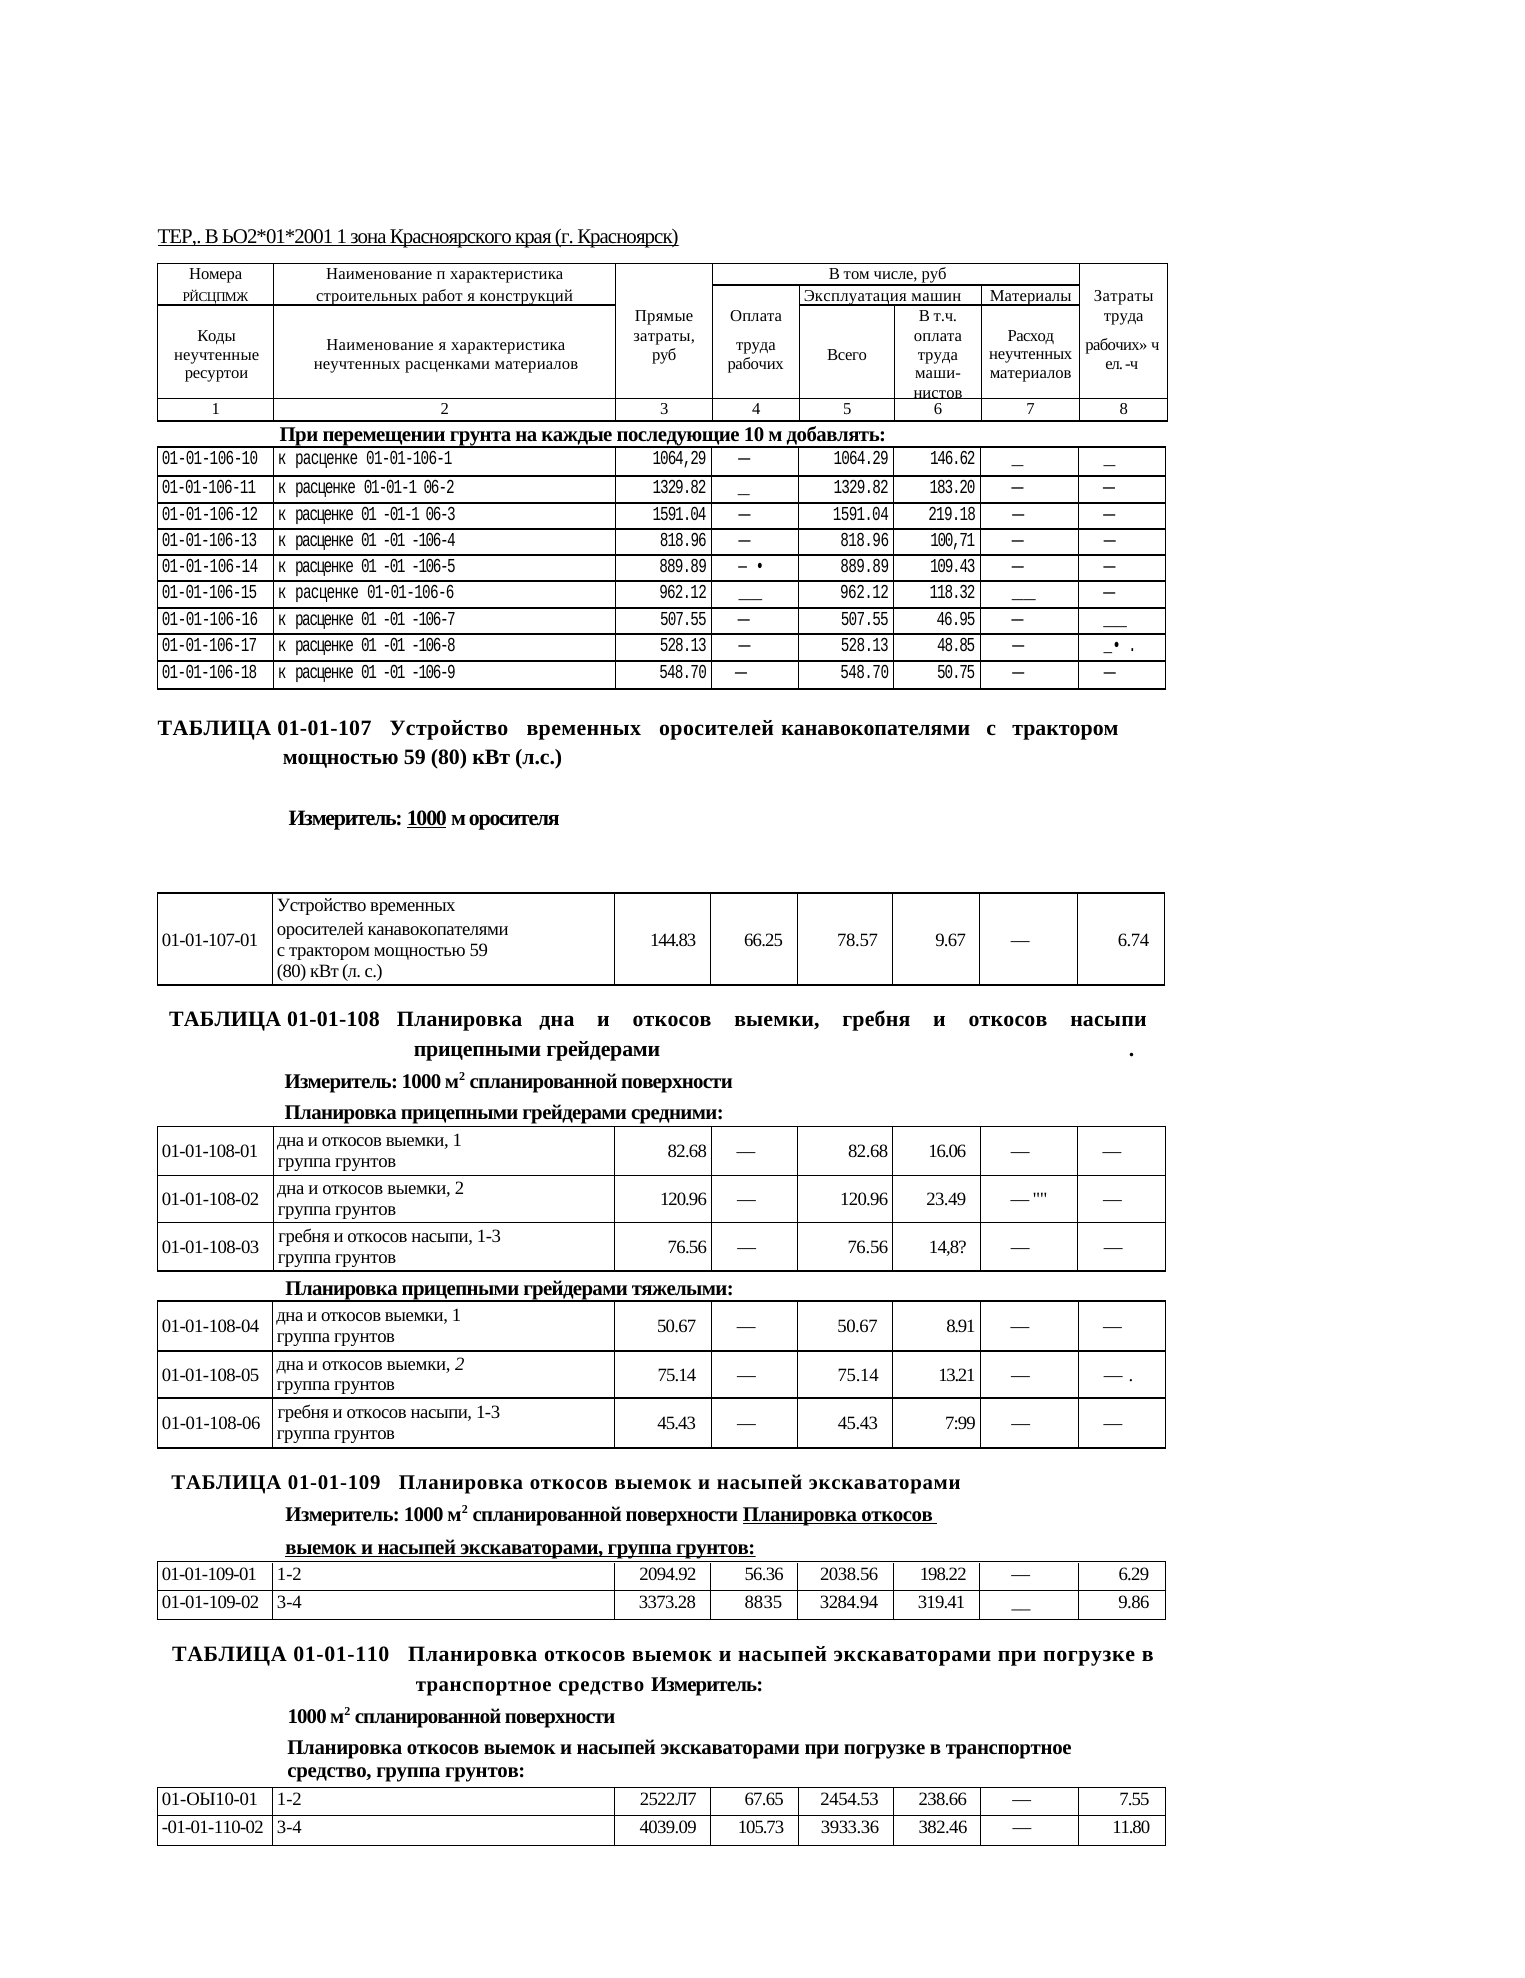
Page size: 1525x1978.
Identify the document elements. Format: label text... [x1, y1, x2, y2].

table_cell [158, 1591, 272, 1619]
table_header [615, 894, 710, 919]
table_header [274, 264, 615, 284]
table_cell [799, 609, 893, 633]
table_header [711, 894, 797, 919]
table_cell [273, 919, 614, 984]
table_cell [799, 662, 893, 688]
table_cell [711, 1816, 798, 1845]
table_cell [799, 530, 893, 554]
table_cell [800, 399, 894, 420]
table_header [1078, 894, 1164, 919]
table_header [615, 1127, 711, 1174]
text Планировка откосов выемок и насыпей экскаваторами при погрузке в транспортное средство, группа грунтов: [287, 1736, 1160, 1782]
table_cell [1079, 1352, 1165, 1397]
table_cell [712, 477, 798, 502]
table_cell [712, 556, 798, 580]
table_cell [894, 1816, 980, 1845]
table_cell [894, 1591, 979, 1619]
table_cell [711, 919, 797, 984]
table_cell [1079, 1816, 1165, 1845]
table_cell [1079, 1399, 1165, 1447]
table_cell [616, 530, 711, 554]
text транспортное средство Измеритель: 1000 м2 спланированной поверхности [287, 1667, 773, 1729]
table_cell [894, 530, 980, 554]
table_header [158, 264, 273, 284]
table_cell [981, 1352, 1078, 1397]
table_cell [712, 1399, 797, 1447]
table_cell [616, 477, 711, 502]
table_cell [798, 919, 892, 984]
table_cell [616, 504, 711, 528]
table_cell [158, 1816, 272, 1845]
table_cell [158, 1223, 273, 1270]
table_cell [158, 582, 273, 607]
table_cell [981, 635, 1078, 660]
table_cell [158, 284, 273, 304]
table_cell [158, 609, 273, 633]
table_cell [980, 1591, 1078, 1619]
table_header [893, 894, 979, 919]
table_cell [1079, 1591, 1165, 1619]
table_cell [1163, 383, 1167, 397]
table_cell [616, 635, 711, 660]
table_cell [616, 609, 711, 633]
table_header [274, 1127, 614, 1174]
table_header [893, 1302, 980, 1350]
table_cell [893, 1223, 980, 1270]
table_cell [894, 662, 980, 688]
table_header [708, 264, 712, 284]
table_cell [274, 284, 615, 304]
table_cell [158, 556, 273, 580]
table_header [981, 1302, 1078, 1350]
text ТАБЛИЦА 01-01-110 Планировка откосов выемок и насыпей экскаваторами при погрузке в [172, 1641, 1375, 1667]
text ТАБЛИЦА 01-01-107 Устройство временных оросителей канавокопателями с трактором [157, 715, 1375, 740]
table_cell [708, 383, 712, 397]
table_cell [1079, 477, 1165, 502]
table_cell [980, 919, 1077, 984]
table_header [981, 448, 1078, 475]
text мощностью 59 (80) кВт (л.с.) [283, 740, 730, 771]
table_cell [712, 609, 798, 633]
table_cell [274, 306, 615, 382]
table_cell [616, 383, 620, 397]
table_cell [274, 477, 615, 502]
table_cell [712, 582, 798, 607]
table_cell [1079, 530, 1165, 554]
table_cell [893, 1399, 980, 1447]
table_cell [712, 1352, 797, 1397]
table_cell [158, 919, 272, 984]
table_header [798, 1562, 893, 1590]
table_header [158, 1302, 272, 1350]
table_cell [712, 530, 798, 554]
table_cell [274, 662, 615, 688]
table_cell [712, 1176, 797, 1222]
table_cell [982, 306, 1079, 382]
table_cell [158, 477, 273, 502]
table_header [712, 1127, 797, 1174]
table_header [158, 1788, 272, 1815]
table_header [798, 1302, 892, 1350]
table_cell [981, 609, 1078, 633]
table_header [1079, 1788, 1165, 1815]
text Измеритель: 1000 м2 спланированной поверхности Планировка прицепными грейдерами средними: [284, 1063, 735, 1126]
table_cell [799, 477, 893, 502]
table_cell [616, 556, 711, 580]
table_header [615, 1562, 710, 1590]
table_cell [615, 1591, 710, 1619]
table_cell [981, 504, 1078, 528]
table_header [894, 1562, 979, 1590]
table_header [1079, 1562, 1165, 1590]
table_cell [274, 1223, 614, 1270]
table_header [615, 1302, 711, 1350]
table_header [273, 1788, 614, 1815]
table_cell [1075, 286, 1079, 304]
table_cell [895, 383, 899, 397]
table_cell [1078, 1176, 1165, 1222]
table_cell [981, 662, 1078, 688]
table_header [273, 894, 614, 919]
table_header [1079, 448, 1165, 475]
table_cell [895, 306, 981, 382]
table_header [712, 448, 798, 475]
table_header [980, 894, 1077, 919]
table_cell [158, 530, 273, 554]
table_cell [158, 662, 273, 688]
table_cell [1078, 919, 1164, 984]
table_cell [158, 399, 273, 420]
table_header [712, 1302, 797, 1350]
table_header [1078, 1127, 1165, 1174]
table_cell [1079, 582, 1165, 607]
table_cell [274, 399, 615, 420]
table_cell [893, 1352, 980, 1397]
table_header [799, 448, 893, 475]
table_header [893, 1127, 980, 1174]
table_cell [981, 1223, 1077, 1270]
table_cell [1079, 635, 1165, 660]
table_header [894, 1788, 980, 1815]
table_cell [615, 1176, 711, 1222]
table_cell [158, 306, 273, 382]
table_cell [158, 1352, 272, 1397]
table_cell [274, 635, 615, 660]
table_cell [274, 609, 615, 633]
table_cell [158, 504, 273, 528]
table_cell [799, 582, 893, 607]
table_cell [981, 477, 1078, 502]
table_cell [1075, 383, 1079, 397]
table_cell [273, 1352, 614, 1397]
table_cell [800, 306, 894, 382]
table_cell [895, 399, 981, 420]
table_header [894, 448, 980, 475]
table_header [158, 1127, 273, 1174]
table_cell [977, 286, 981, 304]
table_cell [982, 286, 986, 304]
text ТЕР,. В ЬО2*01*2001 1 зона Красноярского края (г. Красноярск) [157, 224, 686, 248]
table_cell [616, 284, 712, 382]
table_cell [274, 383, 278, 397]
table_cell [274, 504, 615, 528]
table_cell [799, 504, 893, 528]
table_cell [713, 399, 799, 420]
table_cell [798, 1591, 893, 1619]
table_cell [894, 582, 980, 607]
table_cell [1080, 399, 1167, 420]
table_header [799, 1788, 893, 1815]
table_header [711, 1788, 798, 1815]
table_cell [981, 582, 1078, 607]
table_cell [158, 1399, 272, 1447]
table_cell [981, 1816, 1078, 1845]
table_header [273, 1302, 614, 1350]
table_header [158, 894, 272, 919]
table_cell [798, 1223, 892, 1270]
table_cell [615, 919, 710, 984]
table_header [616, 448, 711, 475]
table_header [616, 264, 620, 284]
text При перемещении грунта на каждые последующие 10 м добавлять: [279, 422, 1169, 446]
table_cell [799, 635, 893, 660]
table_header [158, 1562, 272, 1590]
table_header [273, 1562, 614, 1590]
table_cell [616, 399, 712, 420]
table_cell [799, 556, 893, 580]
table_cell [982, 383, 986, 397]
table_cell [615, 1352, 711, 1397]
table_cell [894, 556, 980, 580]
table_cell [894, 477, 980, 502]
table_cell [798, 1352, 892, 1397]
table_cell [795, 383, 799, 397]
text прицепными грейдерами . [413, 1032, 1375, 1063]
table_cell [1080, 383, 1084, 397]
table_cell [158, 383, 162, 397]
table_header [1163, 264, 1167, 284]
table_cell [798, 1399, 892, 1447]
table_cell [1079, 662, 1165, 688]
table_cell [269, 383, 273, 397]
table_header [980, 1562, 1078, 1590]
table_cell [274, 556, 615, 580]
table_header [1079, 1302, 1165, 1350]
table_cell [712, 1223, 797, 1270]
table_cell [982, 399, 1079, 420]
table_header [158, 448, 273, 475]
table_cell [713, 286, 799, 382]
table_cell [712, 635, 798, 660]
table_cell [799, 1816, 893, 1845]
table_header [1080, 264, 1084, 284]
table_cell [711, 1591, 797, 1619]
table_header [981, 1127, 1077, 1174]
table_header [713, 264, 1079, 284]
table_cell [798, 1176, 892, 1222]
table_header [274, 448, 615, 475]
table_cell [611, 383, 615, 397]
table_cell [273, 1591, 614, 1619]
text Измеритель: 1000 м оросителя [283, 801, 730, 832]
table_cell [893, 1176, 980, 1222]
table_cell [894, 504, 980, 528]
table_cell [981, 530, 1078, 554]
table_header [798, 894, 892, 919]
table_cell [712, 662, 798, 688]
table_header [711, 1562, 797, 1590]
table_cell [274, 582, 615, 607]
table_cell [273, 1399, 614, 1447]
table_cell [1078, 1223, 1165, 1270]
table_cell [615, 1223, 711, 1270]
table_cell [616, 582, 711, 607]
text ТАБЛИЦА 01-01-108 Планировка дна и откосов выемки, гребня и откосов насыпи [169, 1006, 1375, 1032]
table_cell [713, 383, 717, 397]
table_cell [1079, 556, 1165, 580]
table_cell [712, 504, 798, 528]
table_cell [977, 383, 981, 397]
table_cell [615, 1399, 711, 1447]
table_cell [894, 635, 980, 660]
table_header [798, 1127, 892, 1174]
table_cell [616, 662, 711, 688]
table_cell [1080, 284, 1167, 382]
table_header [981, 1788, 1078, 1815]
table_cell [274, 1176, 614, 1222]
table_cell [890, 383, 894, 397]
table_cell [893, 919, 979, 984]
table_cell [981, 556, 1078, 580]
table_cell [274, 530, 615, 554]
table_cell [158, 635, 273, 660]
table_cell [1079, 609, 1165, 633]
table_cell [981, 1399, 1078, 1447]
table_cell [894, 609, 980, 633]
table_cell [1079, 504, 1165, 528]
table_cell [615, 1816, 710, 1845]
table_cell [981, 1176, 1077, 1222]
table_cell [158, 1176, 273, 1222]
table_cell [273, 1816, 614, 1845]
text Планировка прицепными грейдерами тяжелыми: [285, 1276, 1375, 1300]
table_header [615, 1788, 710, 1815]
text ТАБЛИЦА 01-01-109 Планировка откосов выемок и насыпей экскаваторами Измеритель: 1000 м2 спланированной поверхности Планировка откосов выемок и насыпей экскаваторами, группа грунтов: [171, 1463, 988, 1561]
